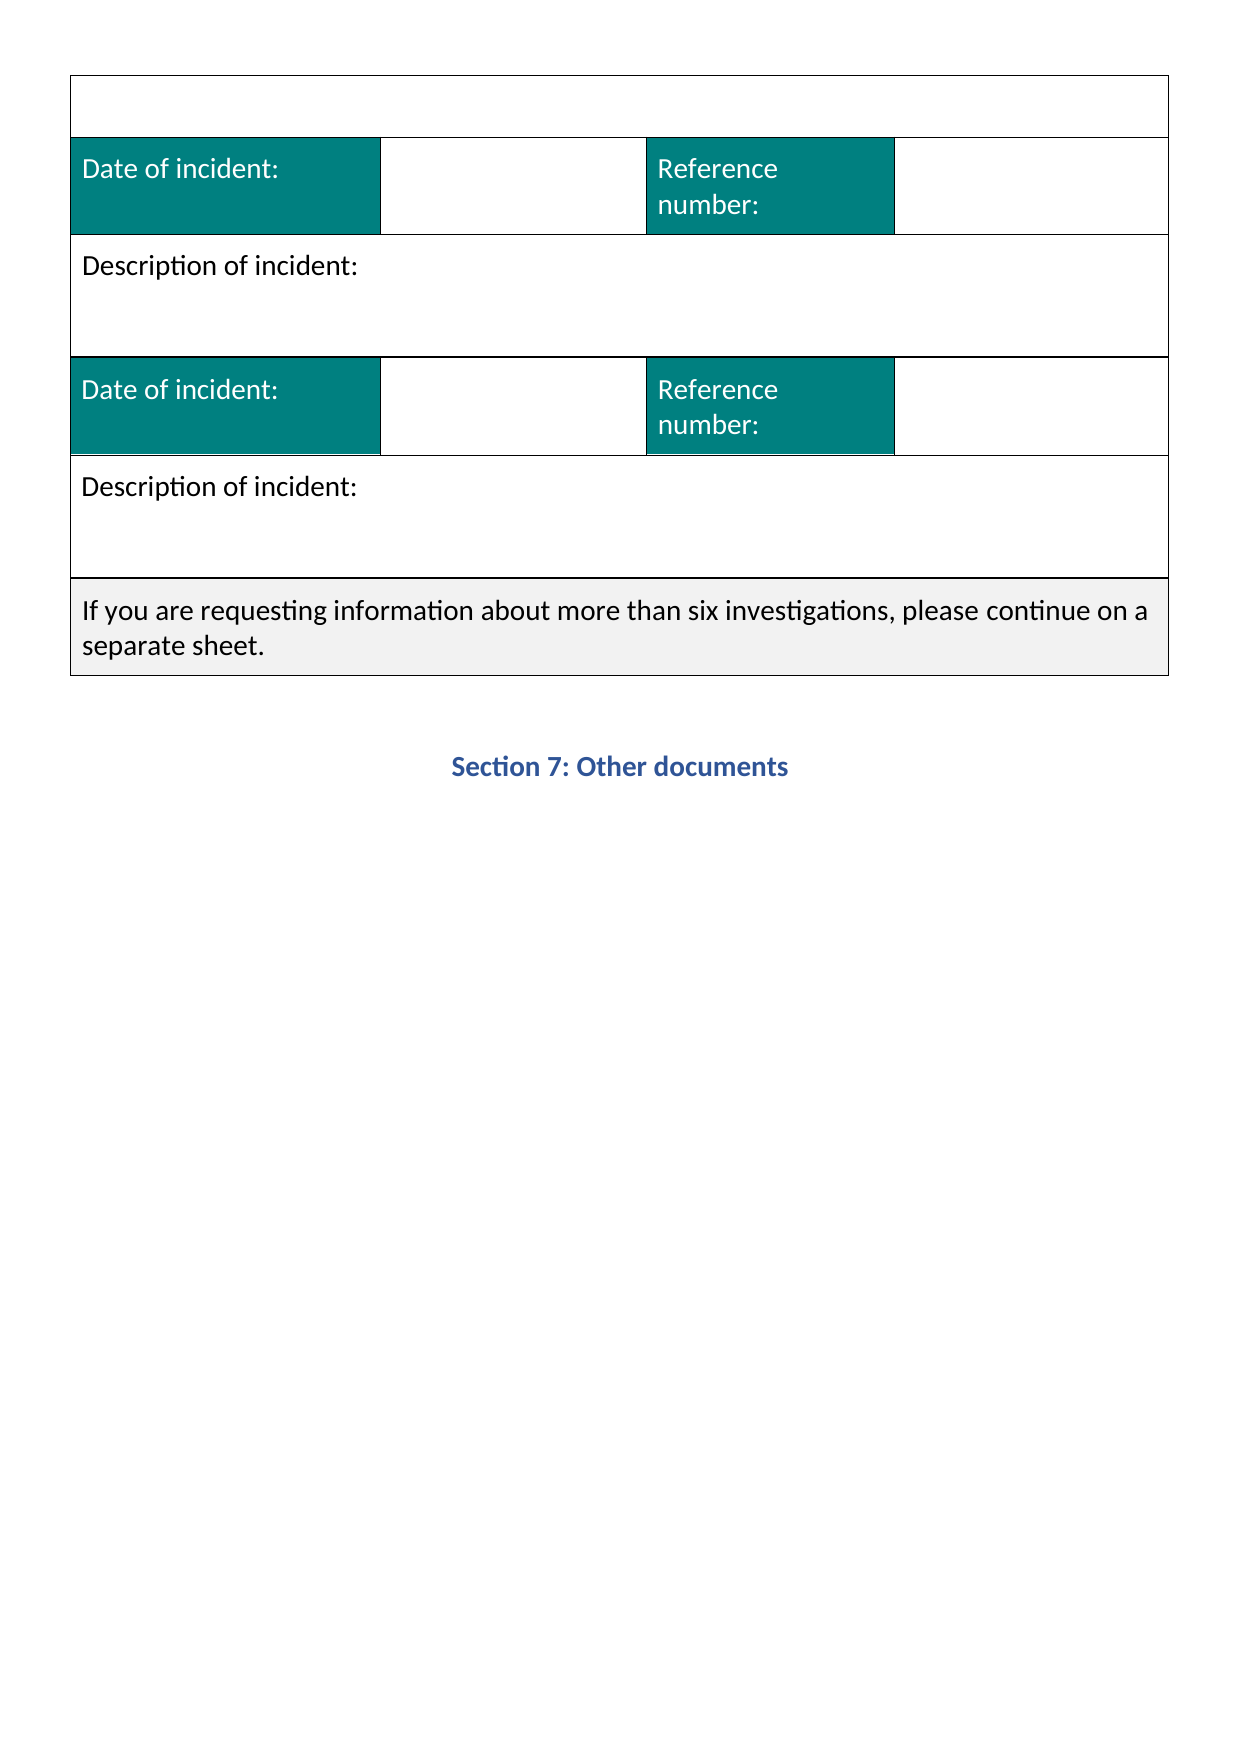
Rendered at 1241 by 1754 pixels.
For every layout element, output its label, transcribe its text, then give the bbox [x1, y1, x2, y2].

table_cell Date of incident: [71, 138, 380, 234]
table_cell [381, 138, 646, 234]
subtitle Section 7: Other documents [105, 748, 1135, 783]
table_cell [895, 138, 1168, 234]
table_cell Reference number: [647, 138, 894, 234]
table_cell [71, 76, 1168, 137]
table_cell If you are requesting information about more than six investigations, please continue on a separate sheet. [71, 579, 1168, 675]
table_cell Description of incident: [71, 235, 1168, 356]
